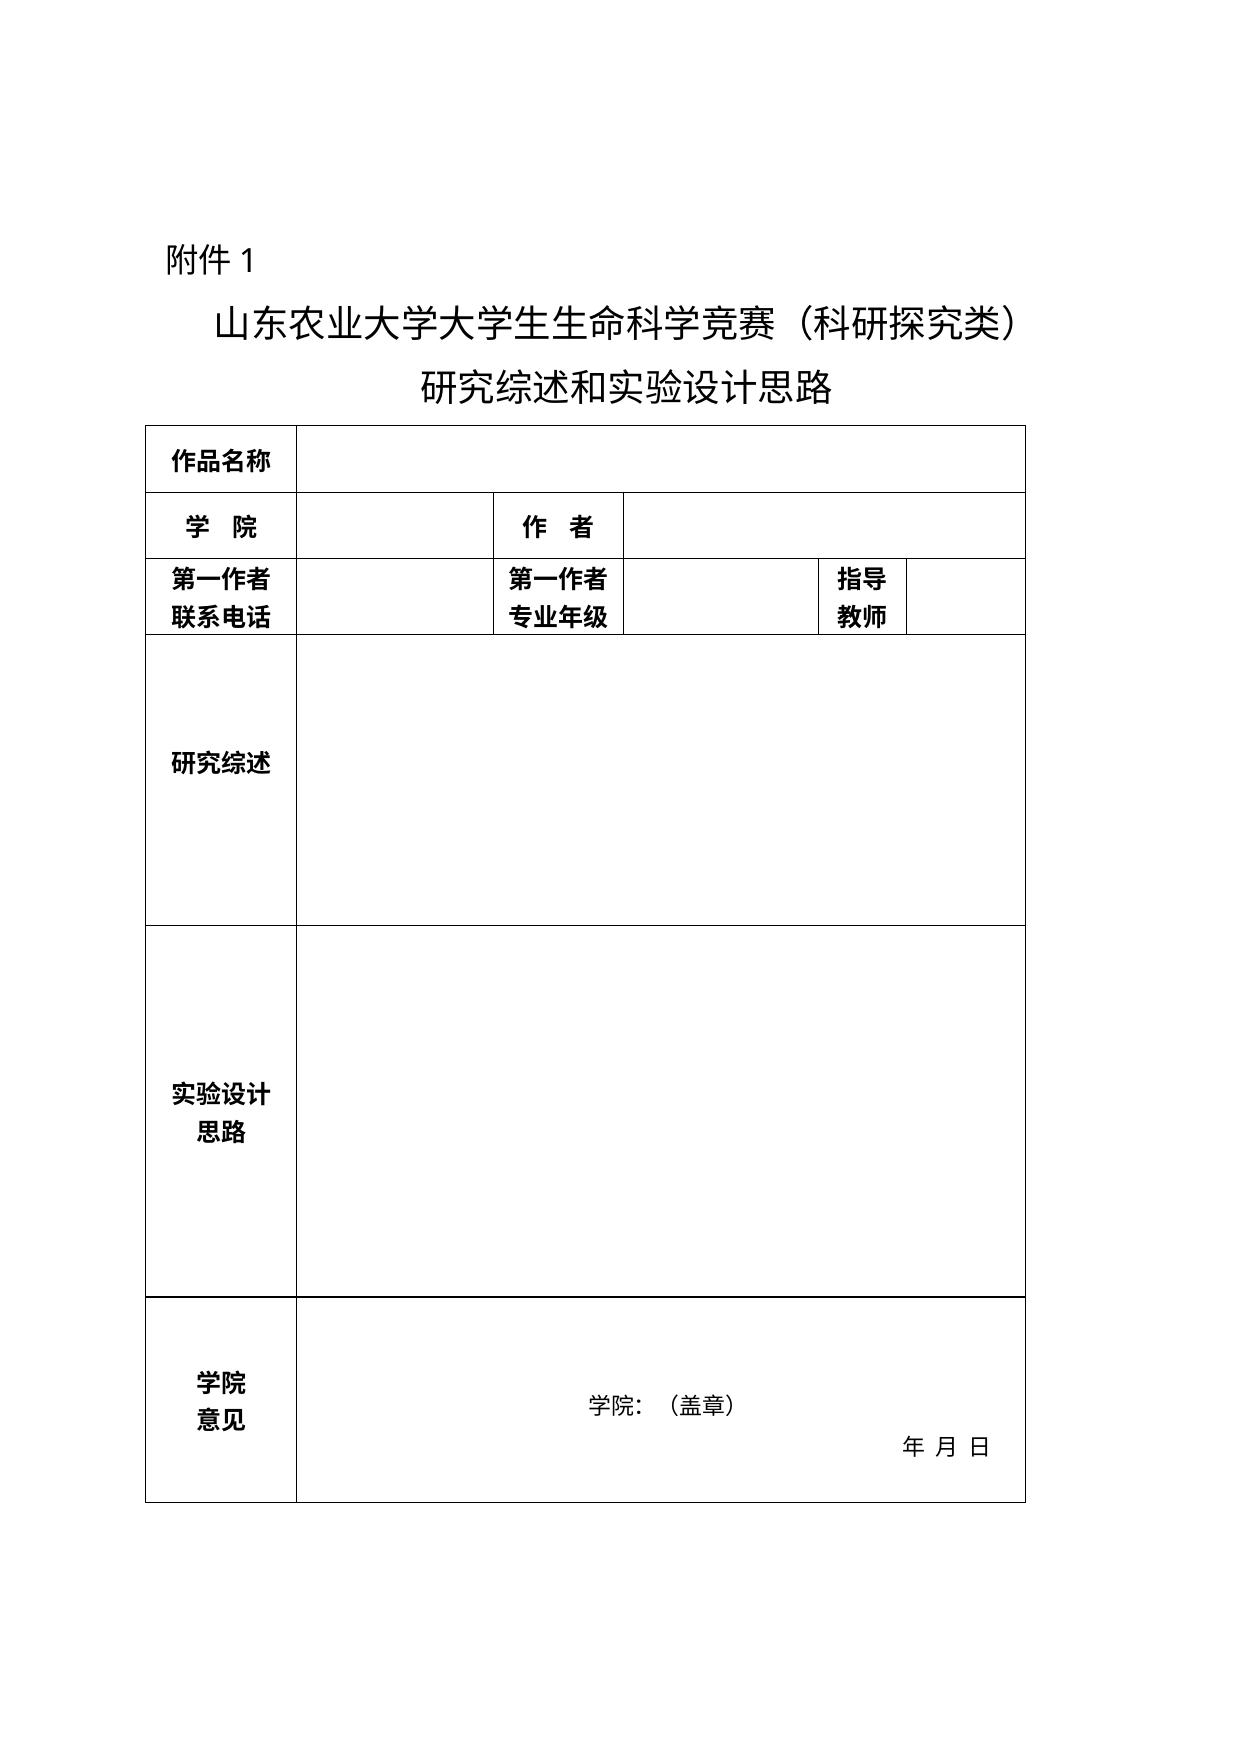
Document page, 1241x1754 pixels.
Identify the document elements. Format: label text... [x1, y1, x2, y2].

table_header 作品名称 [146, 426, 296, 492]
table_cell 作 者 [494, 493, 623, 558]
table_cell [297, 493, 493, 558]
text 附件1 [165, 231, 1087, 283]
table_cell 第一作者 专业年级 [494, 559, 623, 634]
table_cell 研究综述 [146, 635, 296, 925]
table_cell [297, 635, 1025, 925]
table_cell 第一作者 联系电话 [146, 559, 296, 634]
table_cell [297, 559, 493, 634]
table_cell [624, 493, 1025, 558]
table_cell [907, 559, 1025, 634]
table_cell 学院：（盖章） 年 月 日 [297, 1298, 1025, 1502]
text 山东农业大学大学生生命科学竞赛（科研探究类） [165, 296, 1087, 348]
table_cell [297, 926, 1025, 1296]
text 研究综述和实验设计思路 [165, 360, 1087, 412]
table_cell 学院 意见 [146, 1298, 296, 1502]
table_cell 实验设计 思路 [146, 926, 296, 1296]
table_header [297, 426, 1025, 492]
table_cell [624, 559, 818, 634]
table_cell 学 院 [146, 493, 296, 558]
table_cell 指导 教师 [819, 559, 906, 634]
